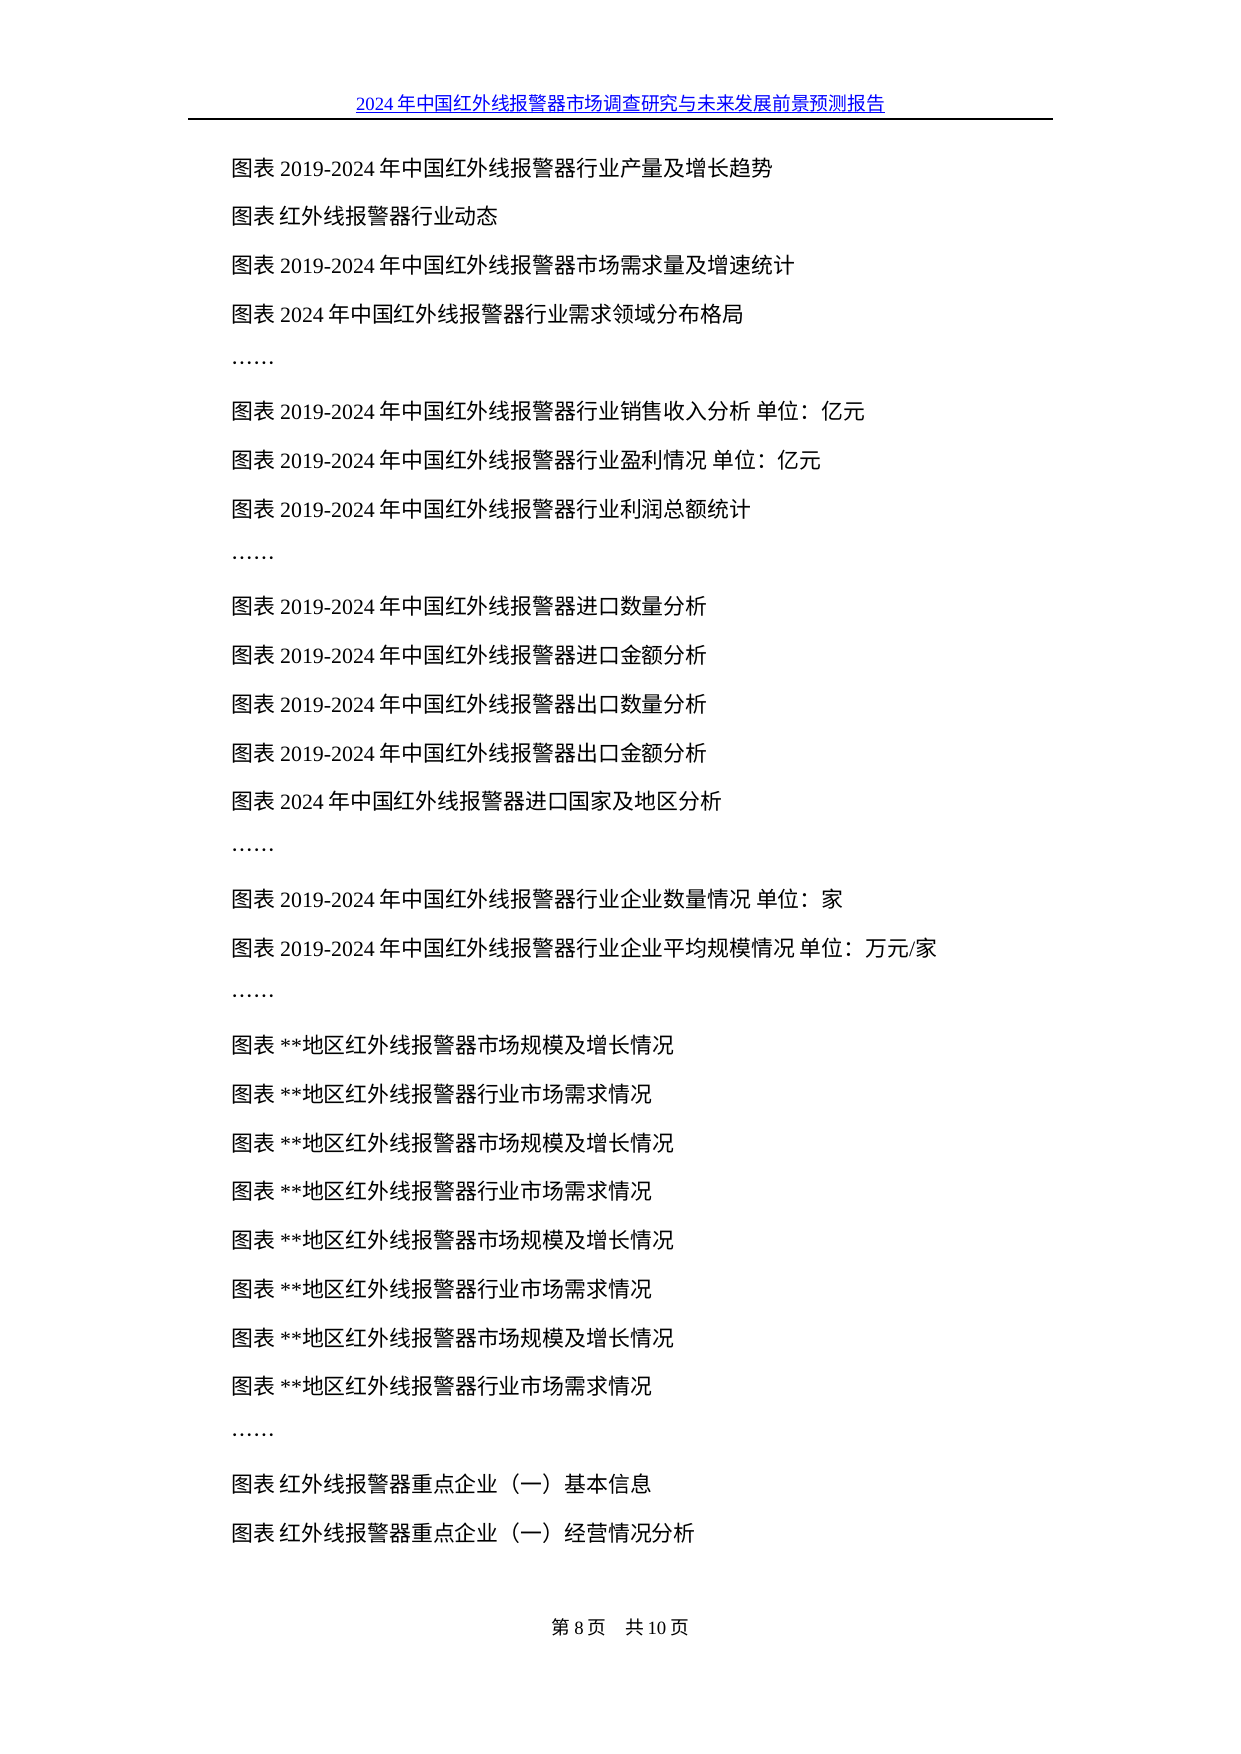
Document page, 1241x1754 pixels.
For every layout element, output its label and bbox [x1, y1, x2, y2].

text [187, 150, 1053, 1548]
